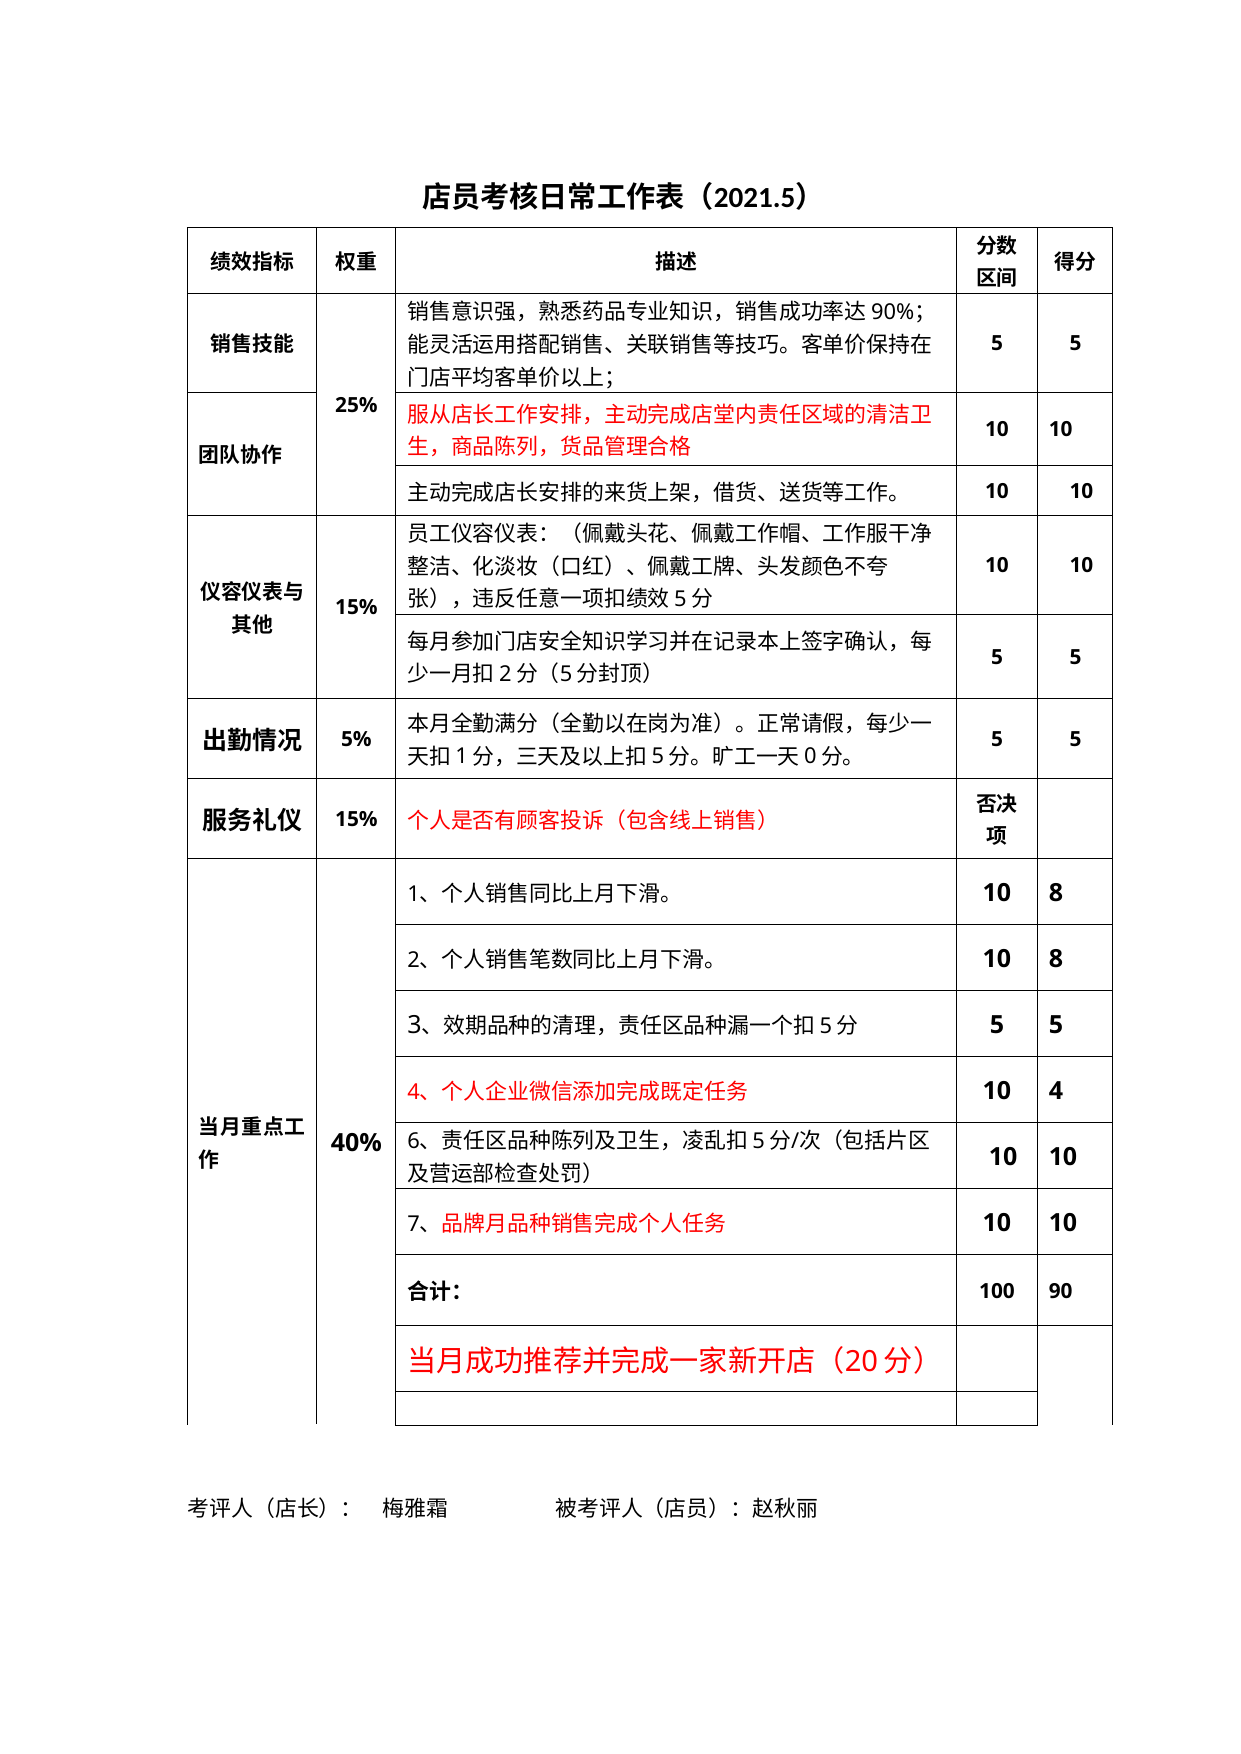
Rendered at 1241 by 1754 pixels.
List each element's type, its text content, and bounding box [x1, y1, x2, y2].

table_cell 40% [317, 859, 395, 1425]
table_cell 1、个人销售同比上月下滑。 [396, 859, 956, 924]
table_cell 当月重点工作 [188, 859, 317, 1425]
table_cell 3、效期品种的清理，责任区品种漏一个扣5分 [396, 991, 956, 1056]
table_cell 10 [1038, 1123, 1112, 1188]
table_cell 8 [1038, 859, 1112, 924]
table_cell 10 [957, 516, 1037, 613]
table_cell 8 [1038, 925, 1112, 990]
table_cell 100 [957, 1255, 1037, 1325]
table_cell 5 [957, 991, 1037, 1056]
table_cell 15% [317, 516, 395, 698]
text 考评人（店长）： 梅雅霜 被考评人（店员）：赵秋丽 [187, 1491, 1053, 1523]
table_cell 出勤情况 [188, 699, 316, 778]
table_cell 10 [957, 466, 1037, 515]
table_cell 5 [957, 615, 1037, 698]
table_cell [1038, 779, 1112, 858]
table_cell 2、个人销售笔数同比上月下滑。 [396, 925, 956, 990]
table_cell 否决项 [957, 779, 1037, 858]
table_cell 员工仪容仪表：（佩戴头花、佩戴工作帽、工作服干净整洁、化淡妆（口红）、佩戴工牌、头发颜色不夸张），违反任意一项扣绩效5分 [396, 516, 956, 613]
table_cell 每月参加门店安全知识学习并在记录本上签字确认，每少一月扣2分（5分封顶） [396, 615, 956, 698]
table_cell 10 [957, 1057, 1037, 1122]
table_cell 10 [1038, 1189, 1112, 1254]
table_cell 个人是否有顾客投诉（包含线上销售） [396, 779, 956, 858]
table_cell [957, 1326, 1037, 1391]
table_cell 销售意识强，熟悉药品专业知识，销售成功率达90%；能灵活运用搭配销售、关联销售等技巧。客单价保持在门店平均客单价以上； [396, 294, 956, 392]
table_cell 10 [957, 393, 1037, 465]
table_cell 服从店长工作安排，主动完成店堂内责任区域的清洁卫生，商品陈列，货品管理合格 [396, 393, 956, 465]
table_cell 5 [1038, 294, 1112, 392]
table_cell 5 [1038, 991, 1112, 1056]
table_cell 5% [317, 699, 395, 778]
table_cell 主动完成店长安排的来货上架，借货、送货等工作。 [396, 466, 956, 515]
table_cell 5 [1038, 699, 1112, 778]
table_cell 仪容仪表与其他 [188, 516, 316, 698]
table_cell 10 [1038, 516, 1112, 613]
table_cell 15% [317, 779, 395, 858]
table_header 绩效指标 [188, 228, 316, 293]
table_cell 4 [1038, 1057, 1112, 1122]
table_cell 当月成功推荐并完成一家新开店（20分） [396, 1326, 956, 1391]
table_cell [1038, 1326, 1112, 1425]
table_cell 10 [957, 925, 1037, 990]
table_cell 5 [957, 699, 1037, 778]
table_cell 销售技能 [188, 294, 316, 392]
table_cell 10 [1038, 393, 1112, 465]
table_cell 7、品牌月品种销售完成个人任务 [396, 1189, 956, 1254]
table_cell 本月全勤满分（全勤以在岗为准）。正常请假，每少一天扣1分，三天及以上扣5分。旷工一天0分。 [396, 699, 956, 778]
table_cell 服务礼仪 [188, 779, 316, 858]
table_header 分数 区间 [957, 228, 1037, 293]
table_header 权重 [317, 228, 395, 293]
table_cell 10 [1038, 466, 1112, 515]
table_cell 6、责任区品种陈列及卫生，凌乱扣5分/次（包括片区及营运部检查处罚） [396, 1123, 956, 1188]
table_cell [396, 1392, 956, 1425]
table_cell 合计： [396, 1255, 956, 1325]
table_cell 团队协作 [188, 393, 316, 515]
table_cell 10 [957, 859, 1037, 924]
table_cell [957, 1392, 1037, 1425]
table_cell 5 [957, 294, 1037, 392]
text 店员考核日常工作表（2021.5） [187, 162, 1053, 227]
table_header 得分 [1038, 228, 1112, 293]
table_cell 25% [317, 294, 395, 515]
table_cell 5 [1038, 615, 1112, 698]
table_cell 10 [957, 1123, 1037, 1188]
table_cell 10 [957, 1189, 1037, 1254]
table_header 描述 [396, 228, 956, 293]
table_cell 90 [1038, 1255, 1112, 1325]
table_cell 4、个人企业微信添加完成既定任务 [396, 1057, 956, 1122]
